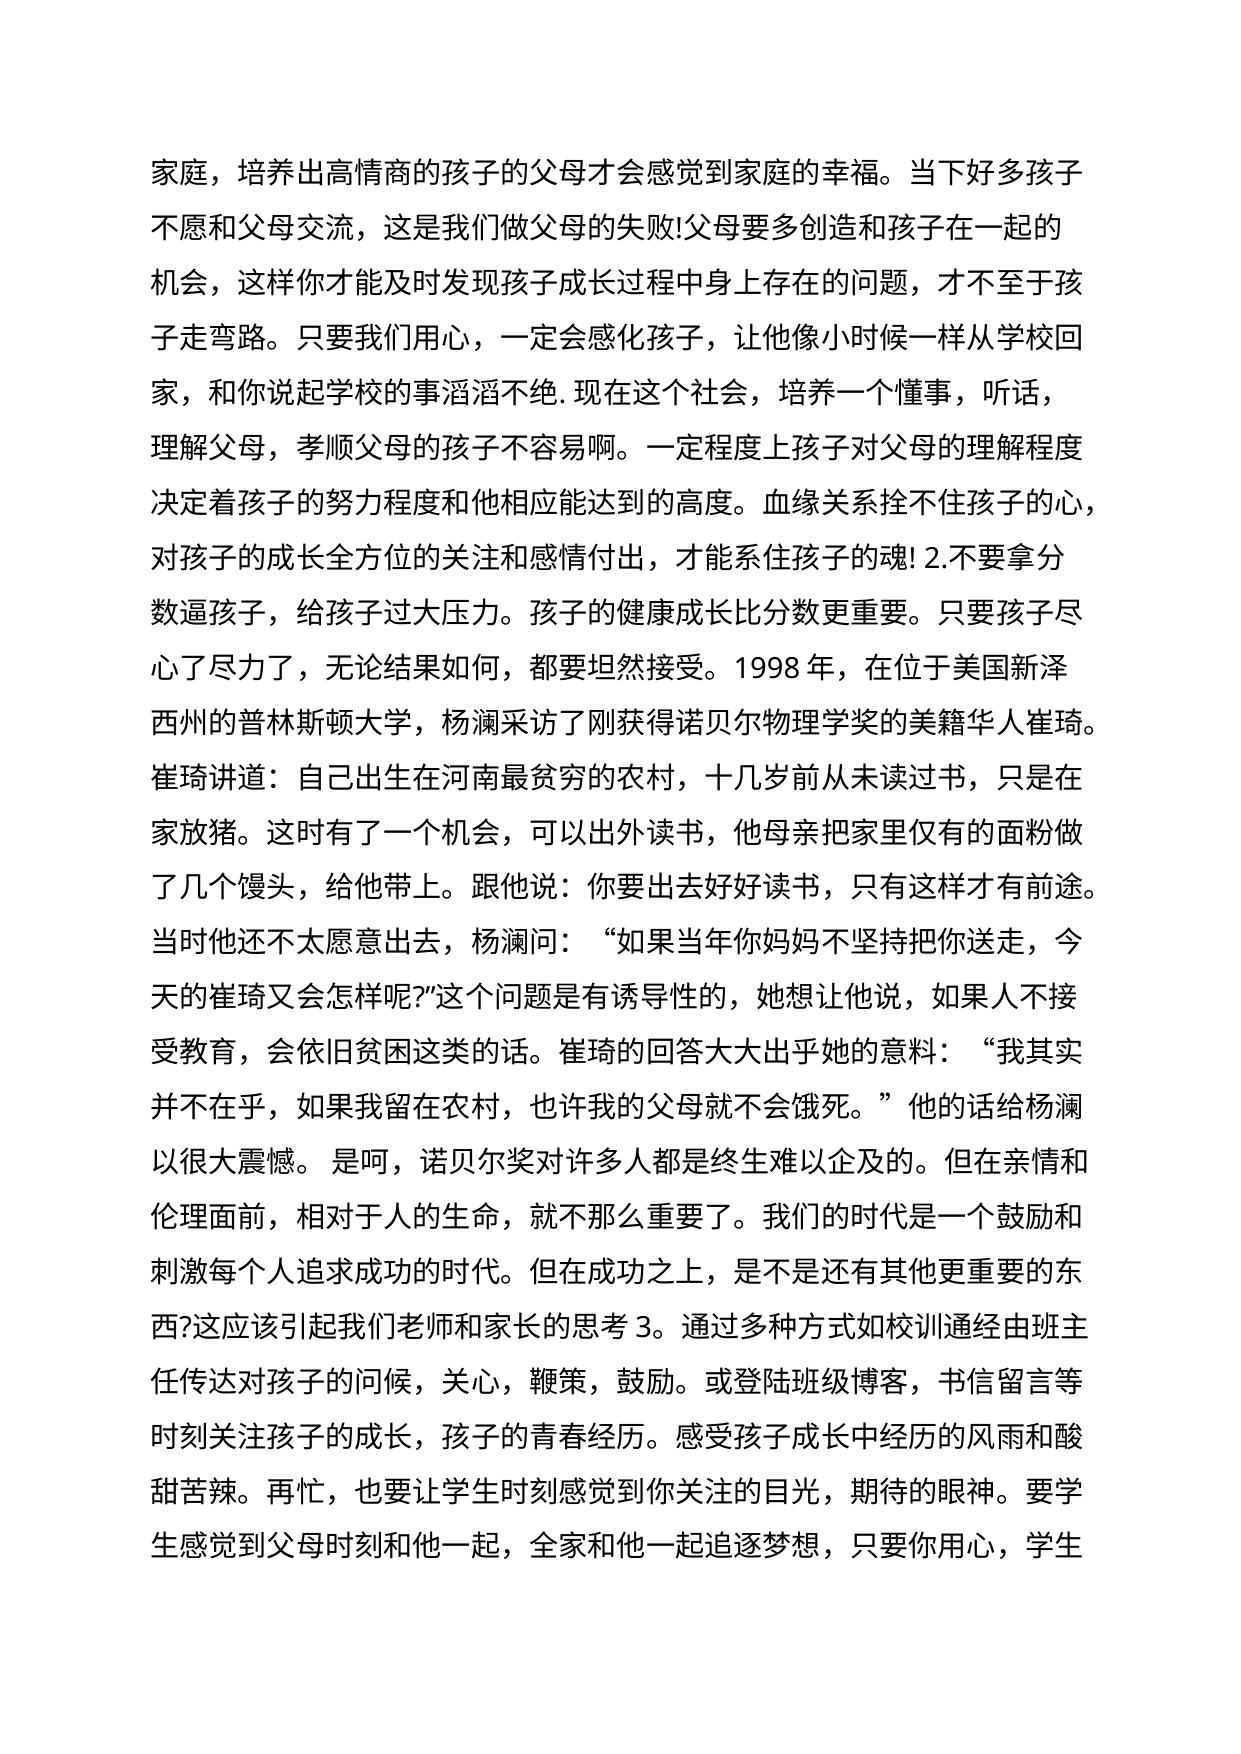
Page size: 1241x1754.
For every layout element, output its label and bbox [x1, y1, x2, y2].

text [150, 150, 1090, 1565]
